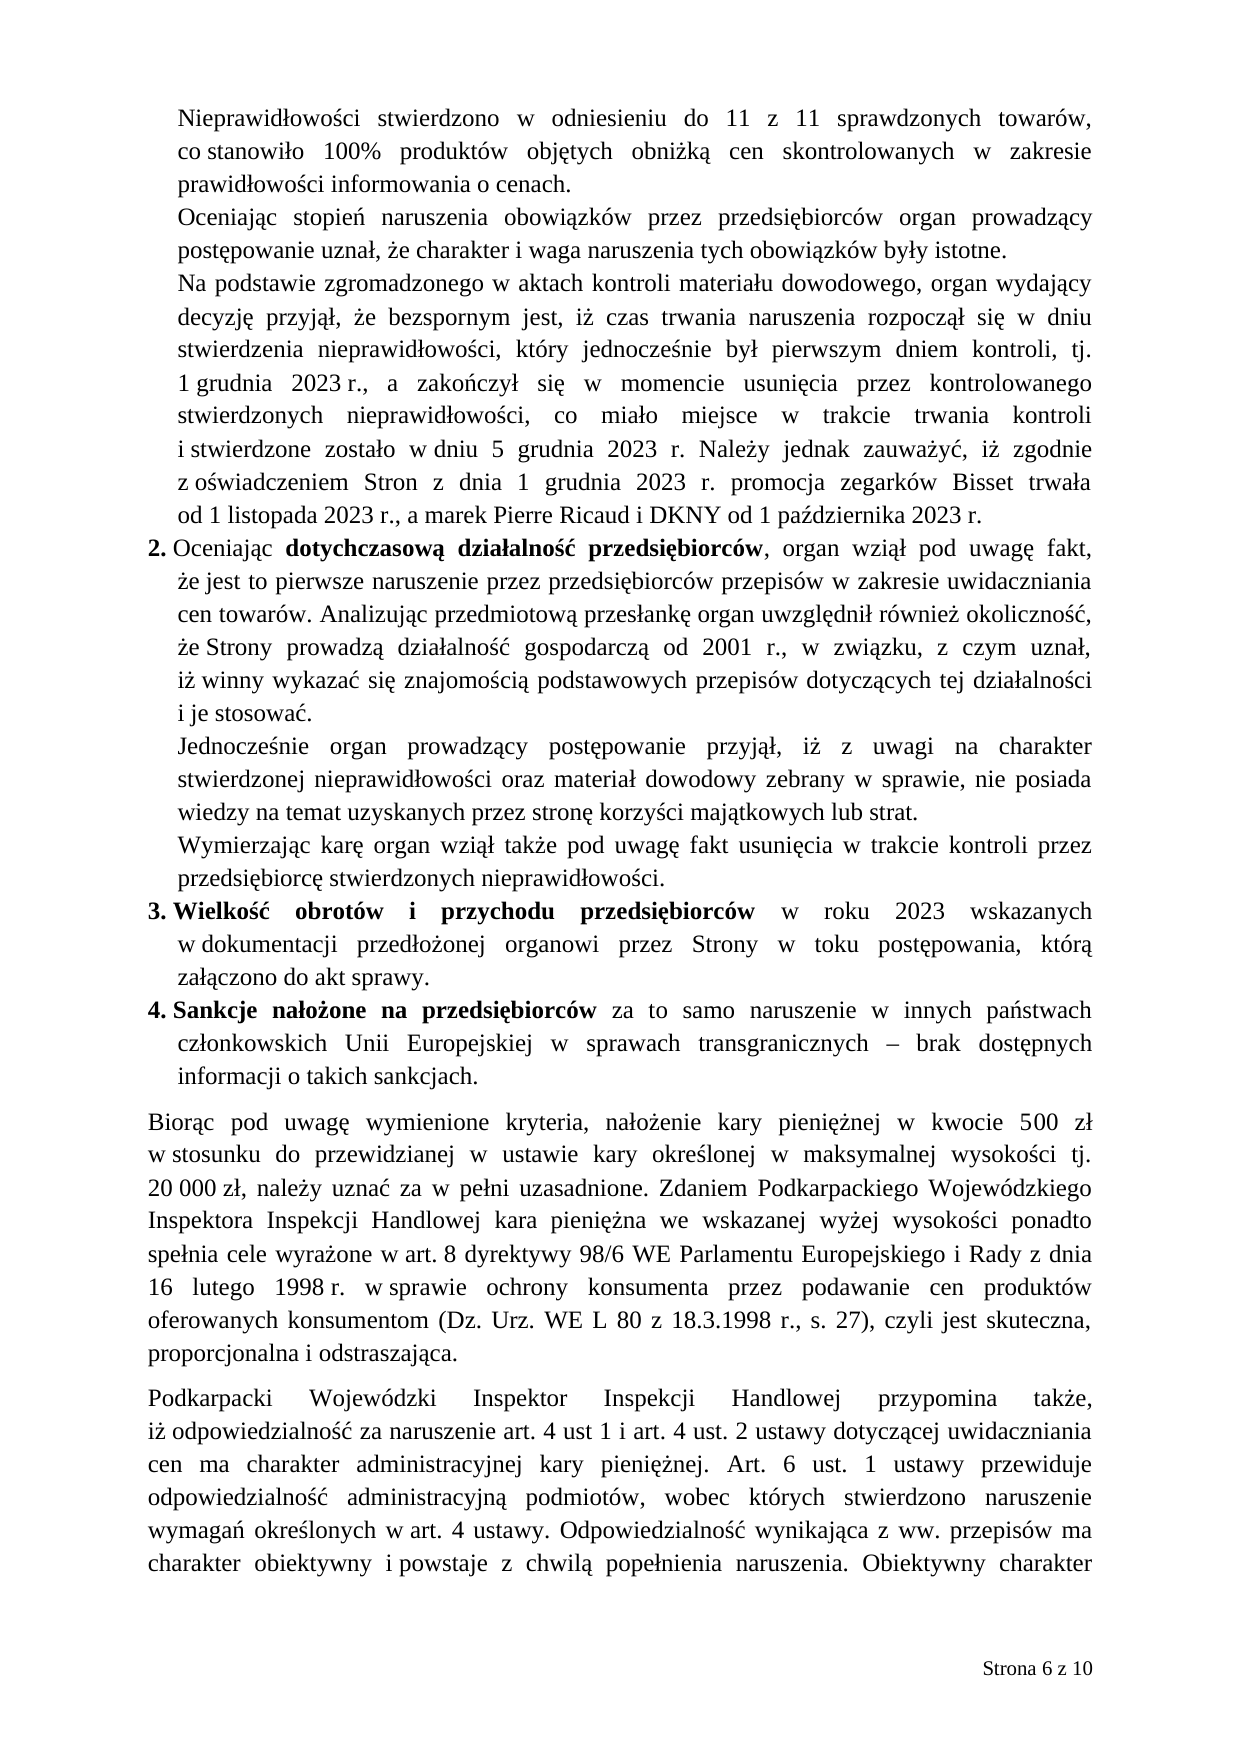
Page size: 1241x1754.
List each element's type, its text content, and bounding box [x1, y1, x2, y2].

list Sankcje nałożone na przedsiębiorców za to samo naruszenie w innych państwach członkowskich Unii Europejskiej w sprawach transgranicznych – brak dostępnych informacji o takich sankcjach. [148, 995, 1093, 1090]
list Oceniając dotychczasową działalność przedsiębiorców, organ wziął pod uwagę fakt, że jest to pierwsze naruszenie przez przedsiębiorców przepisów w zakresie uwidaczniania cen towarów. Analizując przedmiotową przesłankę organ uwzględnił również okoliczność, że Strony prowadzą działalność gospodarczą od 2001 r., w związku, z czym uznał, iż winny wykazać się znajomością podstawowych przepisów dotyczących tej działalności i je stosować. [148, 533, 1093, 727]
text Jednocześnie organ prowadzący postępowanie przyjął, iż z uwagi na charakter stwierdzonej nieprawidłowości oraz materiał dowodowy zebrany w sprawie, nie posiada wiedzy na temat uzyskanych przez stronę korzyści majątkowych lub strat. [177, 731, 1093, 826]
text Biorąc pod uwagę wymienione kryteria, nałożenie kary pieniężnej w kwocie 500 zł w stosunku do przewidzianej w ustawie kary określonej w maksymalnej wysokości tj. 20 000 zł, należy uznać za w pełni uzasadnione. Zdaniem Podkarpackiego Wojewódzkiego Inspektora Inspekcji Handlowej kara pieniężna we wskazanej wyżej wysokości ponadto spełnia cele wyrażone w art. 8 dyrektywy 98/6 WE Parlamentu Europejskiego i Rady z dnia 16 lutego 1998 r. w sprawie ochrony konsumenta przez podawanie cen produktów oferowanych konsumentom (Dz. Urz. WE L 80 z 18.3.1998 r., s. 27), czyli jest skuteczna, proporcjonalna i odstraszająca. [148, 1107, 1093, 1366]
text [148, 1383, 1093, 1577]
text Oceniając stopień naruszenia obowiązków przez przedsiębiorców organ prowadzący postępowanie uznał, że charakter i waga naruszenia tych obowiązków były istotne. [177, 202, 1093, 264]
list Wielkość obrotów i przychodu przedsiębiorców w roku 2023 wskazanych w dokumentacji przedłożonej organowi przez Strony w toku postępowania, którą załączono do akt sprawy. [148, 896, 1093, 991]
text Nieprawidłowości stwierdzono w odniesieniu do 11 z 11 sprawdzonych towarów, co stanowiło 100% produktów objętych obniżką cen skontrolowanych w zakresie prawidłowości informowania o cenach. [177, 103, 1093, 198]
text Na podstawie zgromadzonego w aktach kontroli materiału dowodowego, organ wydający decyzję przyjął, że bezspornym jest, iż czas trwania naruszenia rozpoczął się w dniu stwierdzenia nieprawidłowości, który jednocześnie był pierwszym dniem kontroli, tj. 1 grudnia 2023 r., a zakończył się w momencie usunięcia przez kontrolowanego stwierdzonych nieprawidłowości, co miało miejsce w trakcie trwania kontroli i stwierdzone zostało w dniu 5 grudnia 2023 r. Należy jednak zauważyć, iż zgodnie z oświadczeniem Stron z dnia 1 grudnia 2023 r. promocja zegarków Bisset trwała od 1 listopada 2023 r., a marek Pierre Ricaud i DKNY od 1 października 2023 r. [177, 268, 1093, 528]
text Wymierzając karę organ wziął także pod uwagę fakt usunięcia w trakcie kontroli przez przedsiębiorcę stwierdzonych nieprawidłowości. [177, 830, 1093, 892]
